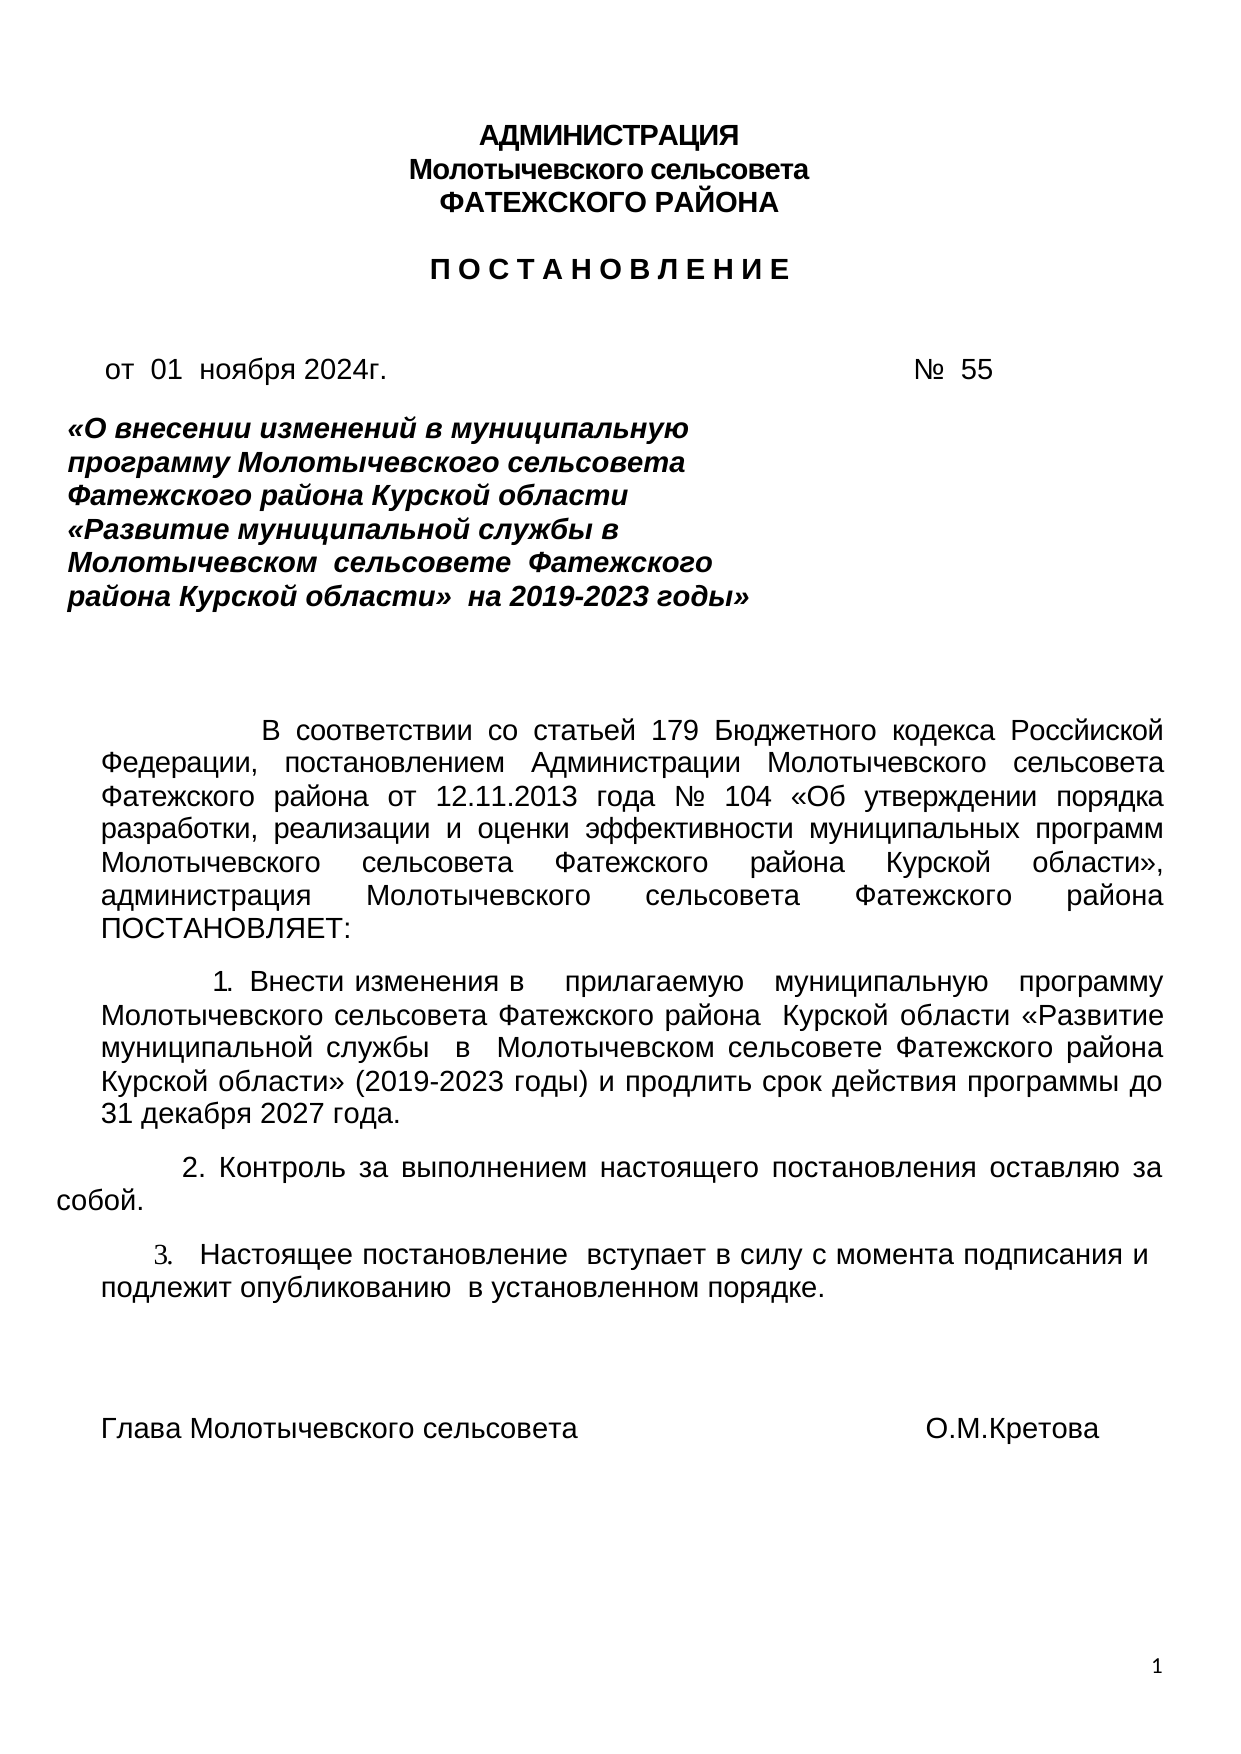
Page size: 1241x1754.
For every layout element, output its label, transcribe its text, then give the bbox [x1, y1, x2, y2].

text В соответствии со статьей 179 Бюджетного кодекса Россйиской Федерации, постановлением Администрации Молотычевского сельсовета Фатежского района от 12.11.2013 года № 104 «Об утверждении порядка разработки, реализации и оценки эффективности муниципальных программ Молотычевского сельсовета Фатежского района Курской области», администрация Молотычевского сельсовета Фатежского района ПОСТАНОВЛЯЕТ: [101, 713, 1164, 945]
text Глава Молотычевского сельсовета О.М.Кретова [101, 1412, 1149, 1445]
table_header «О внесении изменений в муниципальную программу Молотычевского сельсовета Фатежского района Курской области «Развитие муниципальной службы в Молотычевском сельсовете Фатежского района Курской области» на 2019-2023 годы» [56, 411, 791, 612]
text П О С Т А Н О В Л Е Н И Е [56, 252, 1162, 286]
text от 01 ноября 2024г. № 55 [56, 335, 1207, 390]
text АДМИНИСТРАЦИЯ [56, 118, 1162, 152]
text 1. Внести изменения в прилагаемую муниципальную программу Молотычевского сельсовета Фатежского района Курской области «Развитие муниципальной службы в Молотычевском сельсовете Фатежского района Курской области» (2019-2023 годы) и продлить срок действия программы до 31 декабря 2027 года. [101, 966, 1164, 1131]
text ФАТЕЖСКОГО РАЙОНА [56, 185, 1162, 219]
list Настоящее постановление вступает в силу с момента подписания и подлежит опубликованию в установленном порядке. [101, 1238, 1149, 1304]
text 2. Контроль за выполнением настоящего постановления оставляю за собой. [56, 1151, 1164, 1217]
text Молотычевского сельсовета [56, 152, 1162, 185]
